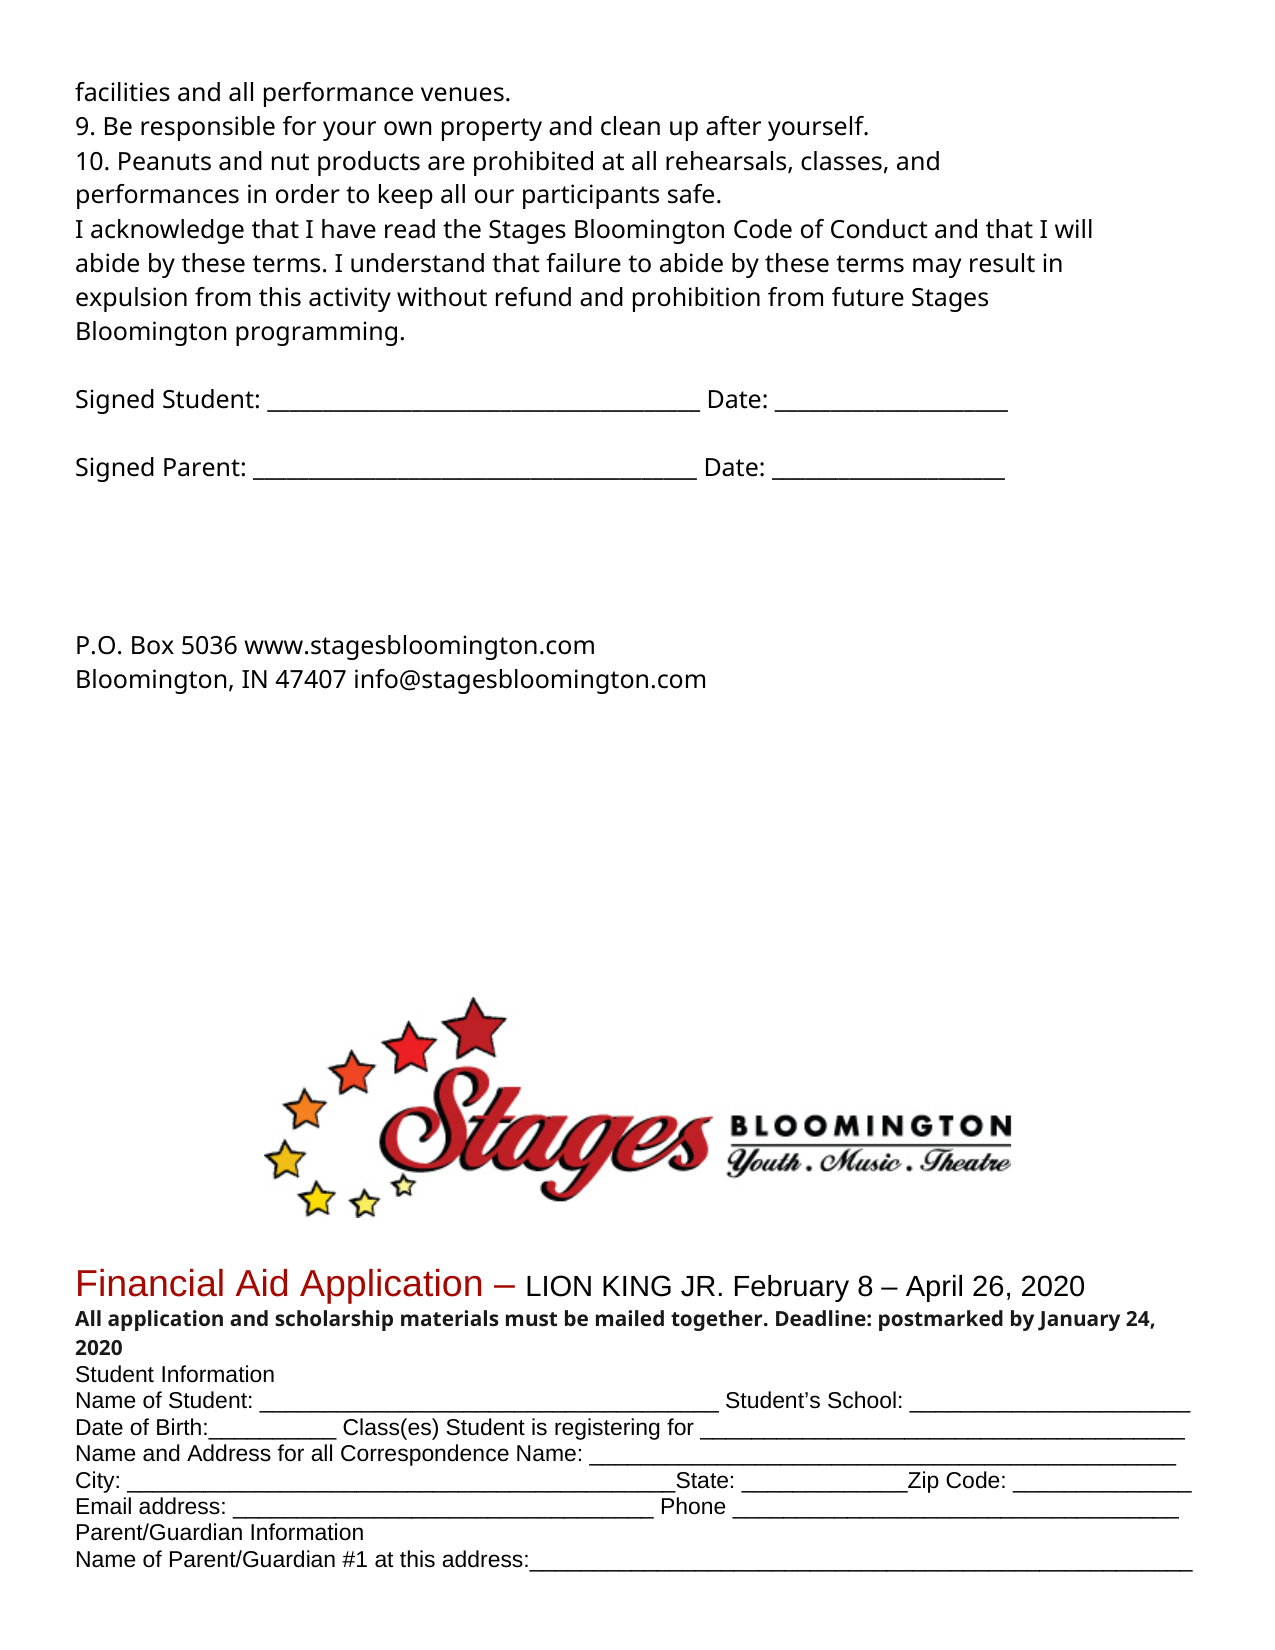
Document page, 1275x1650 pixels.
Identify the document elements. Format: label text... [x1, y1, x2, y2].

text Date of Birth:__________ Class(es) Student is registering for ______________________________________ [75, 1414, 1200, 1440]
text abide by these terms. I understand that failure to abide by these terms may result in [75, 245, 1200, 279]
text 9. Be responsible for your own property and clean up after yourself. [75, 109, 1200, 143]
text Financial Aid Application – LION KING JR. February 8 – April 26, 2020 [75, 1261, 1200, 1304]
text expulsion from this activity without refund and prohibition from future Stages [75, 279, 1200, 313]
text I acknowledge that I have read the Stages Bloomington Code of Conduct and that I will [75, 211, 1200, 245]
text Student Information [75, 1361, 1200, 1387]
text City: ___________________________________________State: _____________Zip Code: ______________ [75, 1467, 1200, 1493]
text 10. Peanuts and nut products are prohibited at all rehearsals, classes, and [75, 143, 1200, 177]
text Bloomington programming. [75, 313, 1200, 347]
text Name and Address for all Correspondence Name: ______________________________________________ [75, 1440, 1200, 1467]
picture [264, 997, 1012, 1218]
text P.O. Box 5036 www.stagesbloomington.com [75, 627, 1200, 662]
text Signed Student: _______________________________________ Date: _____________________ [75, 382, 1200, 416]
text Signed Parent: ________________________________________ Date: _____________________ [75, 450, 1200, 484]
text Parent/Guardian Information [75, 1519, 1200, 1546]
text performances in order to keep all our participants safe. [75, 177, 1200, 211]
text All application and scholarship materials must be mailed together. Deadline: postmarked by January 24, 2020 [75, 1304, 1200, 1361]
text Bloomington, IN 47407 info@stagesbloomington.com [75, 662, 1200, 696]
text Name of Parent/Guardian #1 at this address:____________________________________________________ [75, 1546, 1200, 1572]
text Name of Student: ____________________________________ Student’s School: ______________________ [75, 1387, 1200, 1414]
text Email address: _________________________________ Phone ___________________________________ [75, 1493, 1200, 1519]
text facilities and all performance venues. [75, 75, 1200, 109]
